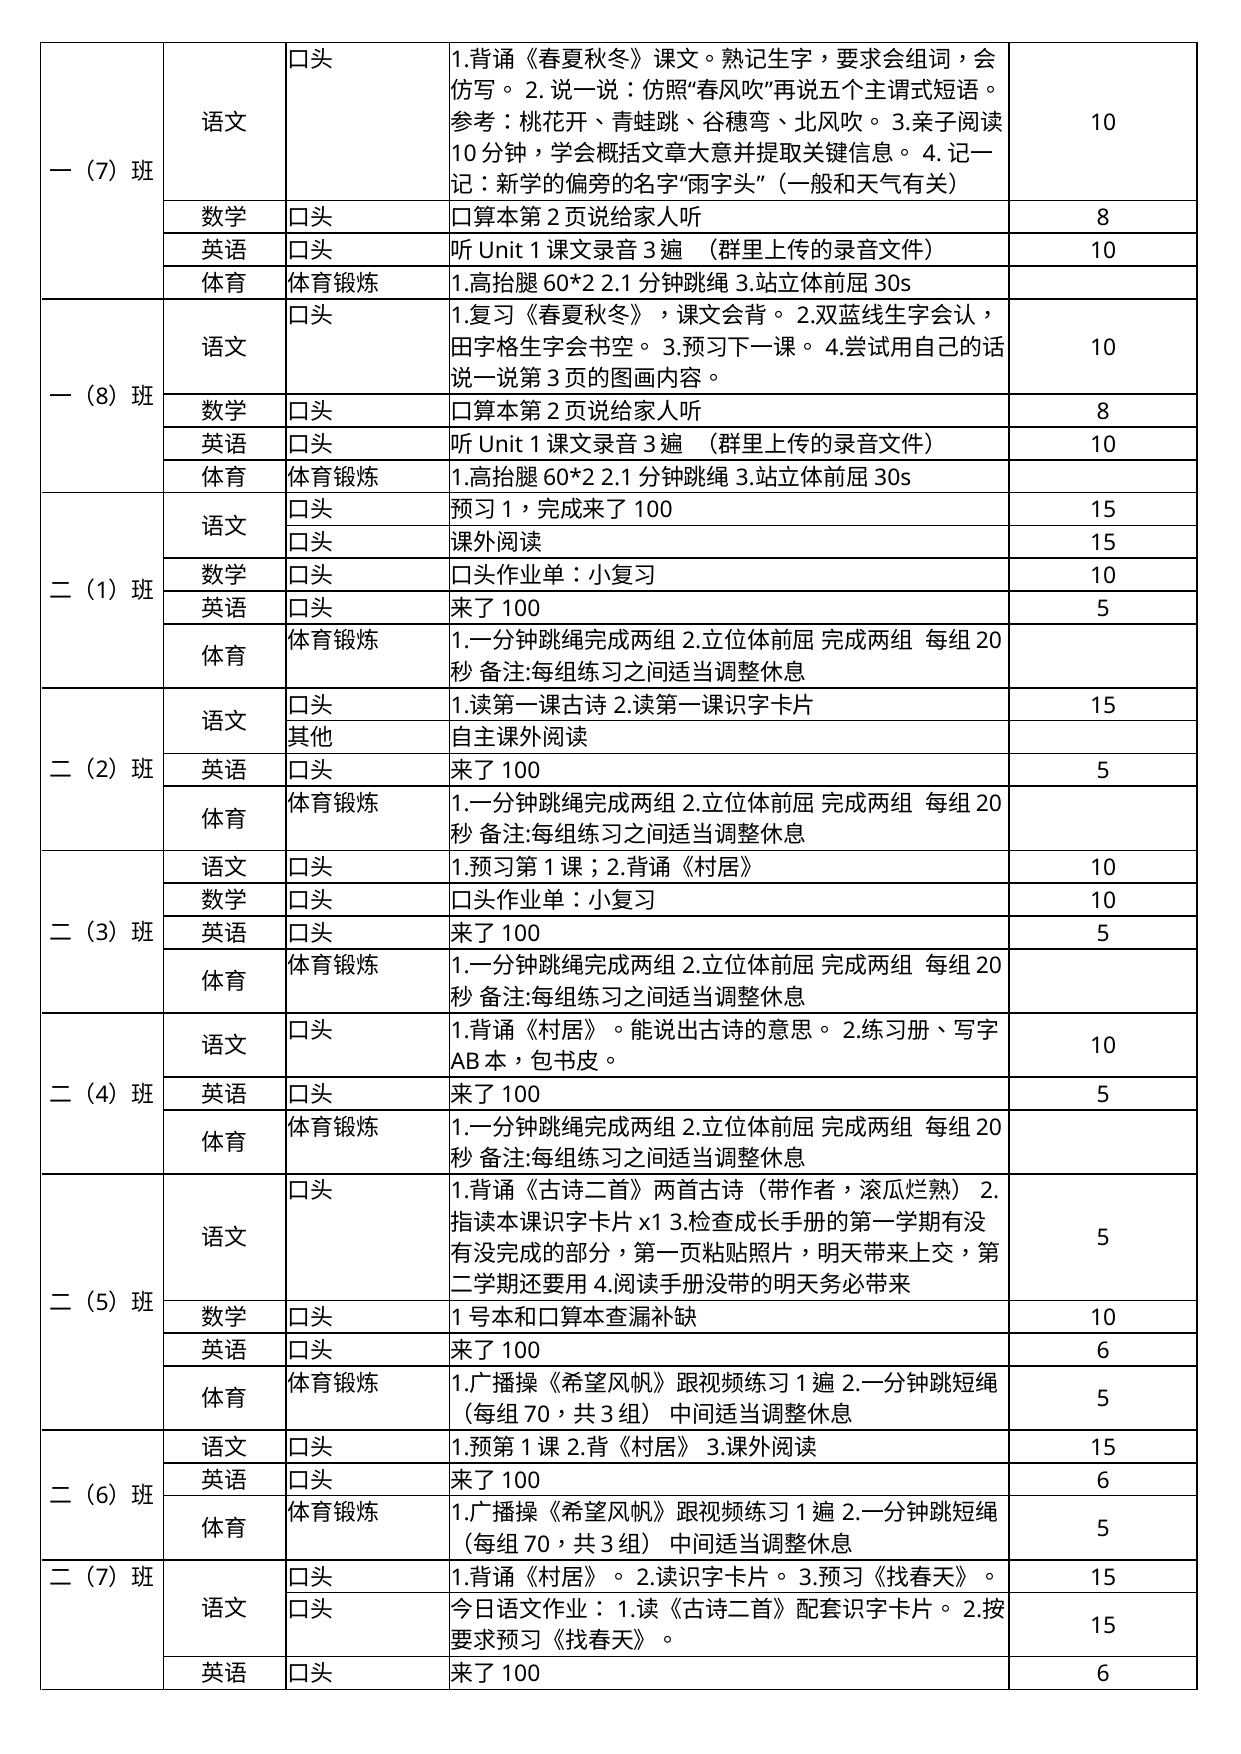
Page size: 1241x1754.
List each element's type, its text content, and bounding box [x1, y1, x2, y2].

table_cell 1.广播操《希望风帆》跟视频练习1遍 2.一分钟跳短绳（每组70，共3组） 中间适当调整休息 [450, 1367, 1008, 1429]
table_cell 1.高抬腿60*2 2.1分钟跳绳 3.站立体前屈30s [450, 267, 1008, 298]
table_cell 今日语文作业： 1.读《古诗二首》配套识字卡片。 2.按要求预习《找春天》。 [450, 1593, 1008, 1656]
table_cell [450, 1496, 1008, 1559]
table_cell 体育锻炼 [287, 1111, 449, 1173]
table_cell 二（6）班 [41, 1430, 163, 1559]
table_cell 8 [1010, 395, 1196, 426]
table_cell 10 [1010, 43, 1196, 199]
table_cell 1.一分钟跳绳完成两组 2.立位体前屈 完成两组 每组20秒 备注:每组练习之间适当调整休息 [450, 950, 1008, 1012]
table_cell [1010, 461, 1196, 492]
table_cell 15 [1010, 1593, 1196, 1656]
table_cell 口头 [287, 1334, 449, 1365]
table_cell 5 [1010, 917, 1196, 948]
table_cell 二（4）班 [41, 1013, 163, 1173]
table_cell 口头 [287, 1431, 449, 1462]
table_cell 其他 [287, 721, 449, 753]
table_cell 口头 [287, 234, 449, 265]
table_cell 1.背诵《古诗二首》两首古诗（带作者，滚瓜烂熟） 2.指读本课识字卡片x1 3.检查成长手册的第一学期有没有没完成的部分，第一页粘贴照片，明天带来上交，第二学期还要用 4.阅读手册没带的明天务必带来 [450, 1175, 1008, 1299]
table_cell 口头作业单：小复习 [450, 884, 1008, 915]
table_cell 来了100 [450, 754, 1008, 785]
table_cell 5 [1010, 1175, 1196, 1299]
table_cell 口头作业单：小复习 [450, 559, 1008, 590]
table_cell [1010, 721, 1196, 753]
table_cell 英语 [164, 428, 285, 459]
table_cell 1.预第1课 2.背《村居》 3.课外阅读 [450, 1431, 1008, 1462]
table_cell 口头 [287, 1014, 449, 1076]
table_cell 语文 [164, 851, 285, 882]
table_cell 语文 [164, 300, 285, 393]
table_cell 听Unit 1课文录音3遍 （群里上传的录音文件） [450, 234, 1008, 265]
table_cell 来了100 [450, 917, 1008, 948]
table_cell 1.读第一课古诗 2.读第一课识字卡片 [450, 689, 1008, 720]
table_cell 二（5）班 [41, 1174, 163, 1429]
table_cell 英语 [164, 592, 285, 623]
table_cell 一（7）班 [41, 43, 163, 298]
table_cell 10 [1010, 559, 1196, 590]
table_cell 数学 [164, 395, 285, 426]
table_cell 体育锻炼 [287, 950, 449, 1012]
table_cell 口头 [287, 754, 449, 785]
table_cell 1.背诵《村居》。 2.读识字卡片。 3.预习《找春天》。 [450, 1561, 1008, 1592]
table_cell 口头 [287, 917, 449, 948]
table_cell 5 [1010, 592, 1196, 623]
table_cell 二（2）班 [41, 688, 163, 849]
table_cell 体育 [164, 1111, 285, 1173]
table_cell 5 [1010, 754, 1196, 785]
table_cell 数学 [164, 201, 285, 232]
table_cell 体育锻炼 [287, 267, 449, 298]
table_cell 口算本第2页说给家人听 [450, 201, 1008, 232]
table_cell 口头 [287, 851, 449, 882]
table_cell 口头 [287, 493, 449, 524]
table_cell 口头 [287, 1561, 449, 1592]
table_cell 口头 [287, 1078, 449, 1109]
table_cell 口头 [287, 1175, 449, 1299]
table_cell 语文 [164, 1175, 285, 1299]
table_cell 10 [1010, 300, 1196, 393]
table_cell 口头 [287, 884, 449, 915]
table_cell 来了100 [450, 592, 1008, 623]
table_cell 口算本第2页说给家人听 [450, 395, 1008, 426]
table_cell 1.一分钟跳绳完成两组 2.立位体前屈 完成两组 每组20秒 备注:每组练习之间适当调整休息 [450, 625, 1008, 687]
table_cell [1010, 787, 1196, 849]
table_cell 10 [1010, 851, 1196, 882]
table_cell 听Unit 1课文录音3遍 （群里上传的录音文件） [450, 428, 1008, 459]
table_cell [1010, 267, 1196, 298]
table_cell 语文 [164, 689, 285, 753]
table_cell 体育锻炼 [287, 1496, 449, 1559]
table_cell 10 [1010, 1014, 1196, 1076]
table_cell 英语 [164, 1657, 285, 1688]
table_cell 来了100 [450, 1334, 1008, 1365]
table_cell 6 [1010, 1657, 1196, 1688]
table_cell [1010, 625, 1196, 687]
table_cell 英语 [164, 234, 285, 265]
table_cell 二（7）班 [41, 1560, 163, 1688]
table_cell 语文 [164, 1431, 285, 1462]
table_cell 语文 [164, 43, 285, 199]
table_cell 10 [1010, 428, 1196, 459]
table_cell 15 [1010, 1561, 1196, 1592]
table_cell 体育 [164, 950, 285, 1012]
table_cell 口头 [287, 559, 449, 590]
table_cell 10 [1010, 234, 1196, 265]
table_cell 1.背诵《村居》。能说出古诗的意思。 2.练习册、写字AB本，包书皮。 [450, 1014, 1008, 1076]
table_cell 口头 [287, 428, 449, 459]
table_cell 5 [1010, 1367, 1196, 1429]
table_cell 二（1）班 [41, 493, 163, 687]
table_cell 体育 [164, 267, 285, 298]
table_cell 1.一分钟跳绳完成两组 2.立位体前屈 完成两组 每组20秒 备注:每组练习之间适当调整休息 [450, 1111, 1008, 1173]
table_cell 英语 [164, 1334, 285, 1365]
table_cell 英语 [164, 1078, 285, 1109]
table_cell 口头 [287, 1657, 449, 1688]
table_cell 体育锻炼 [287, 625, 449, 687]
table_cell 课外阅读 [450, 526, 1008, 557]
table_cell 口头 [287, 1593, 449, 1656]
table_cell 1.背诵《春夏秋冬》课文。熟记生字，要求会组词，会仿写。 2. 说一说：仿照“春风吹”再说五个主谓式短语。 参考：桃花开、青蛙跳、谷穗弯、北风吹。 3.亲子阅读10分钟，学会概括文章大意并提取关键信息。 4. 记一记：新学的偏旁的名字“雨字头”（一般和天气有关） [450, 43, 1008, 199]
table_cell 口头 [287, 201, 449, 232]
table_cell 体育锻炼 [287, 787, 449, 849]
table_cell 语文 [164, 493, 285, 557]
table_cell 二（3）班 [41, 851, 163, 1012]
table_cell 数学 [164, 1301, 285, 1332]
table_cell 数学 [164, 559, 285, 590]
table_cell 口头 [287, 43, 449, 199]
table_cell 数学 [164, 884, 285, 915]
table_cell 英语 [164, 1464, 285, 1495]
table_cell 6 [1010, 1334, 1196, 1365]
table_cell 10 [1010, 884, 1196, 915]
table_cell [1010, 1111, 1196, 1173]
table_cell 体育 [164, 1496, 285, 1559]
table_cell 体育 [164, 461, 285, 492]
table_cell 10 [1010, 1301, 1196, 1332]
table_cell 体育 [164, 1367, 285, 1429]
table_cell 1.一分钟跳绳完成两组 2.立位体前屈 完成两组 每组20秒 备注:每组练习之间适当调整休息 [450, 787, 1008, 849]
table_cell 6 [1010, 1464, 1196, 1495]
table_cell 来了100 [450, 1657, 1008, 1688]
table_cell 15 [1010, 1431, 1196, 1462]
table_cell 语文 [164, 1014, 285, 1076]
table_cell 口头 [287, 1464, 449, 1495]
table_cell 体育 [164, 787, 285, 849]
table_cell 体育锻炼 [287, 1367, 449, 1429]
table_cell 8 [1010, 201, 1196, 232]
table_cell 来了100 [450, 1078, 1008, 1109]
table_cell 预习1，完成来了100 [450, 493, 1008, 524]
table_cell 1.高抬腿60*2 2.1分钟跳绳 3.站立体前屈30s [450, 461, 1008, 492]
table_cell 语文 [164, 1561, 285, 1656]
table_cell 口头 [287, 1301, 449, 1332]
table_cell 15 [1010, 493, 1196, 524]
table_cell 一（8）班 [41, 299, 163, 492]
table_cell 自主课外阅读 [450, 721, 1008, 753]
table_cell 15 [1010, 689, 1196, 720]
table_cell 1号本和口算本查漏补缺 [450, 1301, 1008, 1332]
table_cell 英语 [164, 917, 285, 948]
table_cell 体育锻炼 [287, 461, 449, 492]
table_cell 15 [1010, 526, 1196, 557]
table_cell 来了100 [450, 1464, 1008, 1495]
table_cell 1.复习《春夏秋冬》，课文会背。 2.双蓝线生字会认，田字格生字会书空。 3.预习下一课。 4.尝试用自己的话说一说第3页的图画内容。 [450, 300, 1008, 393]
table_cell 英语 [164, 754, 285, 785]
table_cell 口头 [287, 526, 449, 557]
table_cell 口头 [287, 395, 449, 426]
table_cell 口头 [287, 689, 449, 720]
table_cell 口头 [287, 592, 449, 623]
table_cell 5 [1010, 1078, 1196, 1109]
table_cell 5 [1010, 1496, 1196, 1559]
table_cell [1010, 950, 1196, 1012]
table_cell 体育 [164, 625, 285, 687]
table_cell 1.预习第1课；2.背诵《村居》 [450, 851, 1008, 882]
table_cell 口头 [287, 300, 449, 393]
